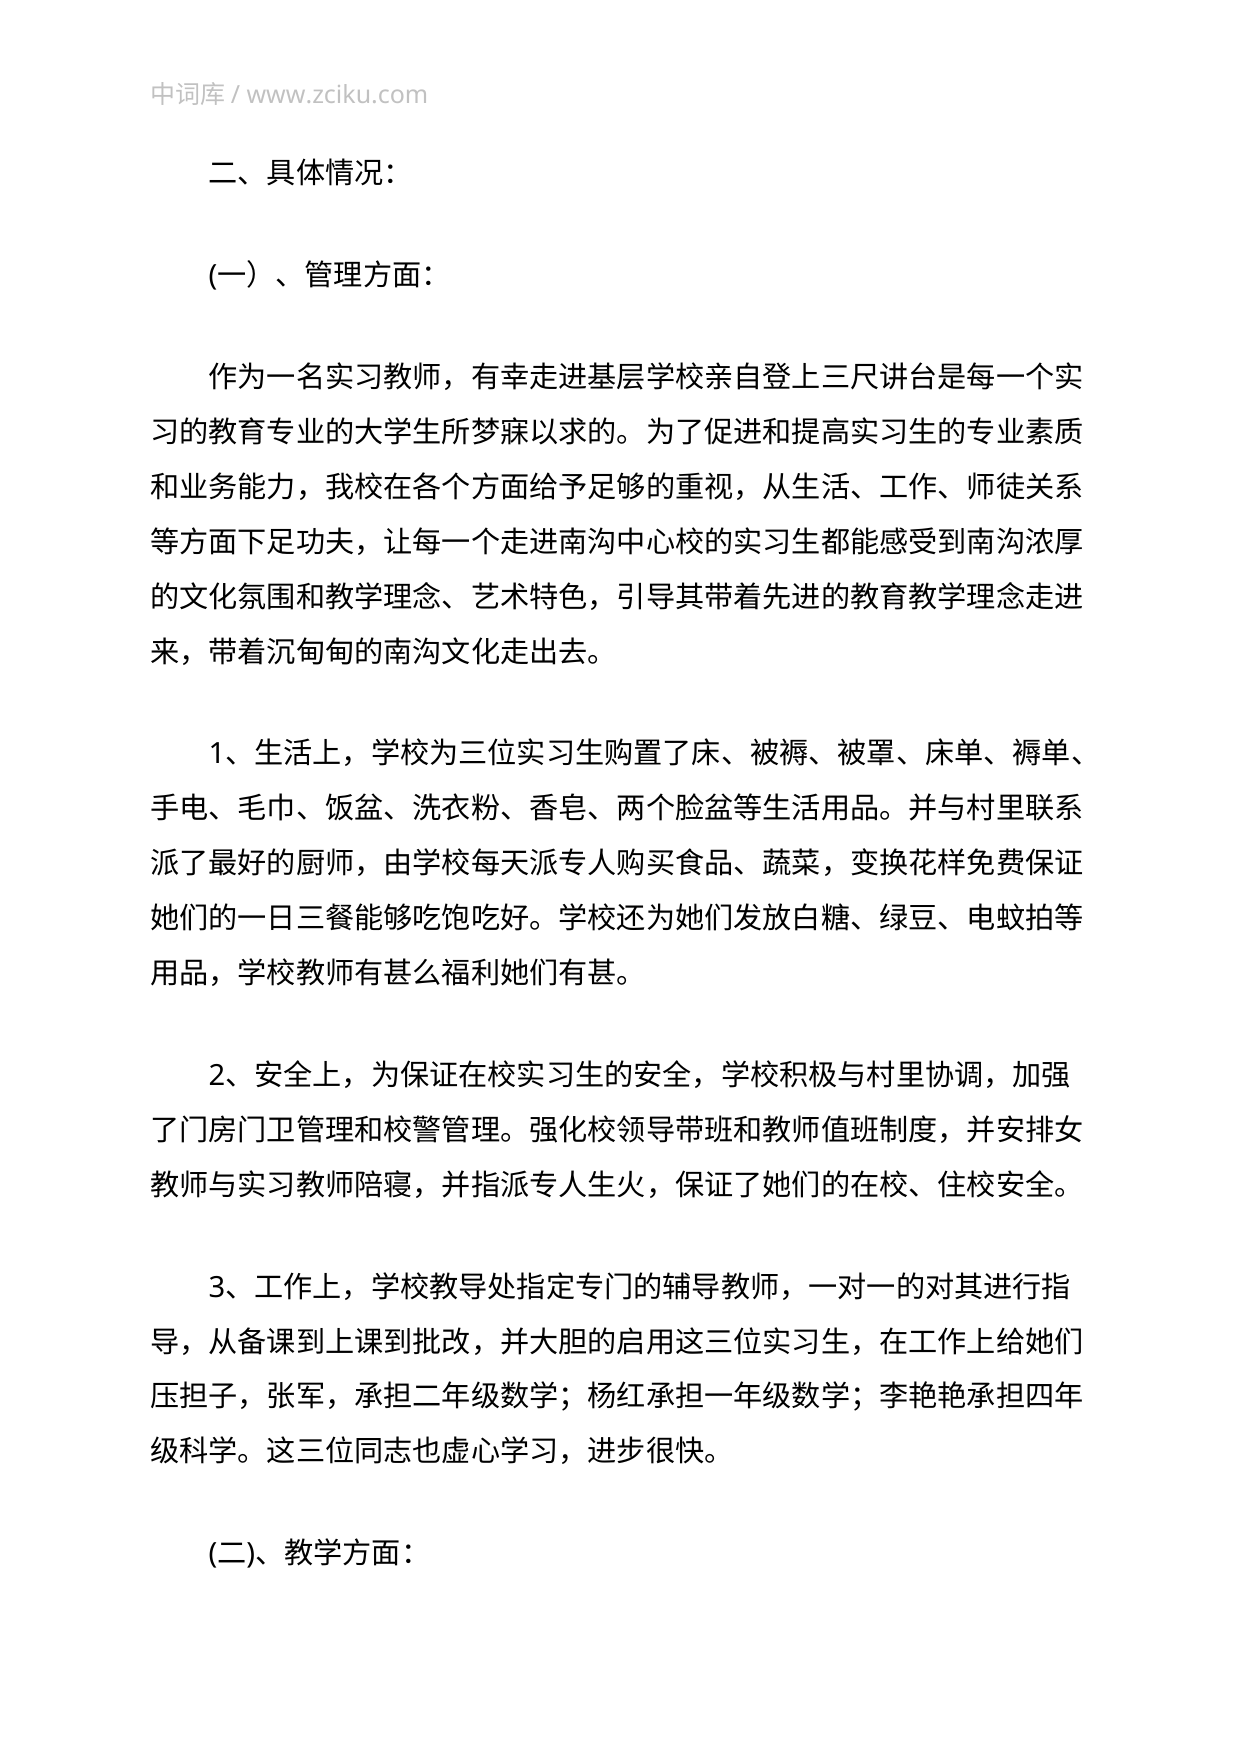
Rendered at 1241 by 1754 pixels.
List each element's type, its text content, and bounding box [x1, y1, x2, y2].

text 1、生活上，学校为三位实习生购置了床、被褥、被罩、床单、褥单、手电、毛巾、饭盆、洗衣粉、香皂、两个脸盆等生活用品。并与村里联系派了最好的厨师，由学校每天派专人购买食品、蔬菜，变换花样免费保证她们的一日三餐能够吃饱吃好。学校还为她们发放白糖、绿豆、电蚊拍等用品，学校教师有甚么福利她们有甚。 [150, 730, 1090, 992]
text 二、具体情况： [150, 150, 1090, 192]
text 2、安全上，为保证在校实习生的安全，学校积极与村里协调，加强了门房门卫管理和校警管理。强化校领导带班和教师值班制度，并安排女教师与实习教师陪寝，并指派专人生火，保证了她们的在校、住校安全。 [150, 1051, 1090, 1204]
text 作为一名实习教师，有幸走进基层学校亲自登上三尺讲台是每一个实习的教育专业的大学生所梦寐以求的。为了促进和提高实习生的专业素质和业务能力，我校在各个方面给予足够的重视，从生活、工作、师徒关系等方面下足功夫，让每一个走进南沟中心校的实习生都能感受到南沟浓厚的文化氛围和教学理念、艺术特色，引导其带着先进的教育教学理念走进来，带着沉甸甸的南沟文化走出去。 [150, 354, 1090, 671]
text (一）、管理方面： [150, 252, 1090, 294]
text 3、工作上，学校教导处指定专门的辅导教师，一对一的对其进行指导，从备课到上课到批改，并大胆的启用这三位实习生，在工作上给她们压担子，张军，承担二年级数学；杨红承担一年级数学；李艳艳承担四年级科学。这三位同志也虚心学习，进步很快。 [150, 1263, 1090, 1470]
text (二)、教学方面： [150, 1530, 1090, 1572]
